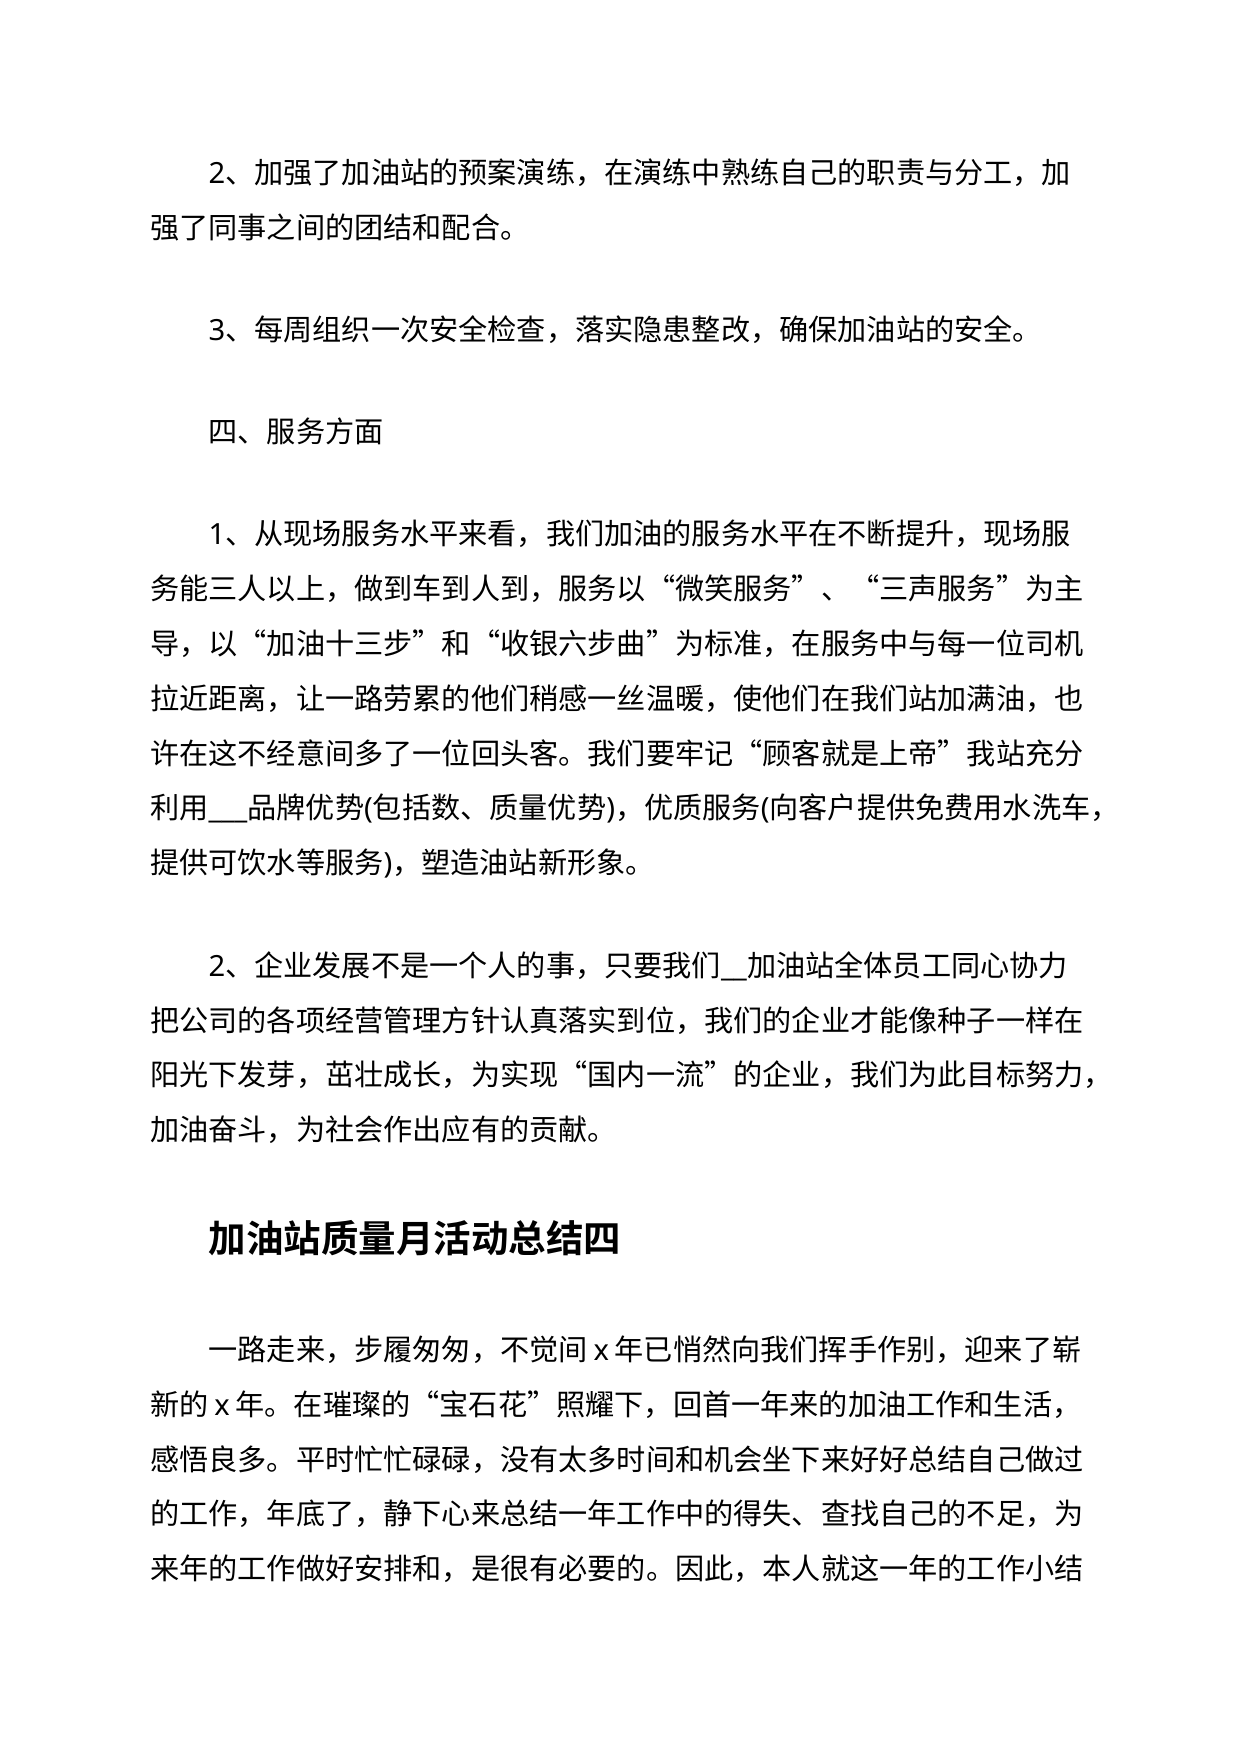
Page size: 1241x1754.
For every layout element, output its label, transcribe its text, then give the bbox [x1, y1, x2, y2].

text 一路走来，步履匆匆，不觉间x年已悄然向我们挥手作别，迎来了崭新的x年。在璀璨的“宝石花”照耀下，回首一年来的加油工作和生活，感悟良多。平时忙忙碌碌，没有太多时间和机会坐下来好好总结自己做过的工作，年底了，静下心来总结一年工作中的得失、查找自己的不足，为来年的工作做好安排和，是很有必要的。因此，本人就这一年的工作小结 [150, 1326, 1090, 1588]
text 四、服务方面 [150, 409, 1090, 451]
text 2、企业发展不是一个人的事，只要我们__加油站全体员工同心协力把公司的各项经营管理方针认真落实到位，我们的企业才能像种子一样在阳光下发芽，茁壮成长，为实现“国内一流”的企业，我们为此目标努力，加油奋斗，为社会作出应有的贡献。 [150, 942, 1090, 1149]
text 2、加强了加油站的预案演练，在演练中熟练自己的职责与分工，加强了同事之间的团结和配合。 [150, 150, 1090, 247]
text 加油站质量月活动总结四 [150, 1209, 1090, 1263]
text 1、从现场服务水平来看，我们加油的服务水平在不断提升，现场服务能三人以上，做到车到人到，服务以“微笑服务”、“三声服务”为主导，以“加油十三步”和“收银六步曲”为标准，在服务中与每一位司机拉近距离，让一路劳累的他们稍感一丝温暖，使他们在我们站加满油，也许在这不经意间多了一位回头客。我们要牢记“顾客就是上帝”我站充分利用___品牌优势(包括数、质量优势)，优质服务(向客户提供免费用水洗车，提供可饮水等服务)，塑造油站新形象。 [150, 511, 1090, 882]
text 3、每周组织一次安全检查，落实隐患整改，确保加油站的安全。 [150, 307, 1090, 349]
